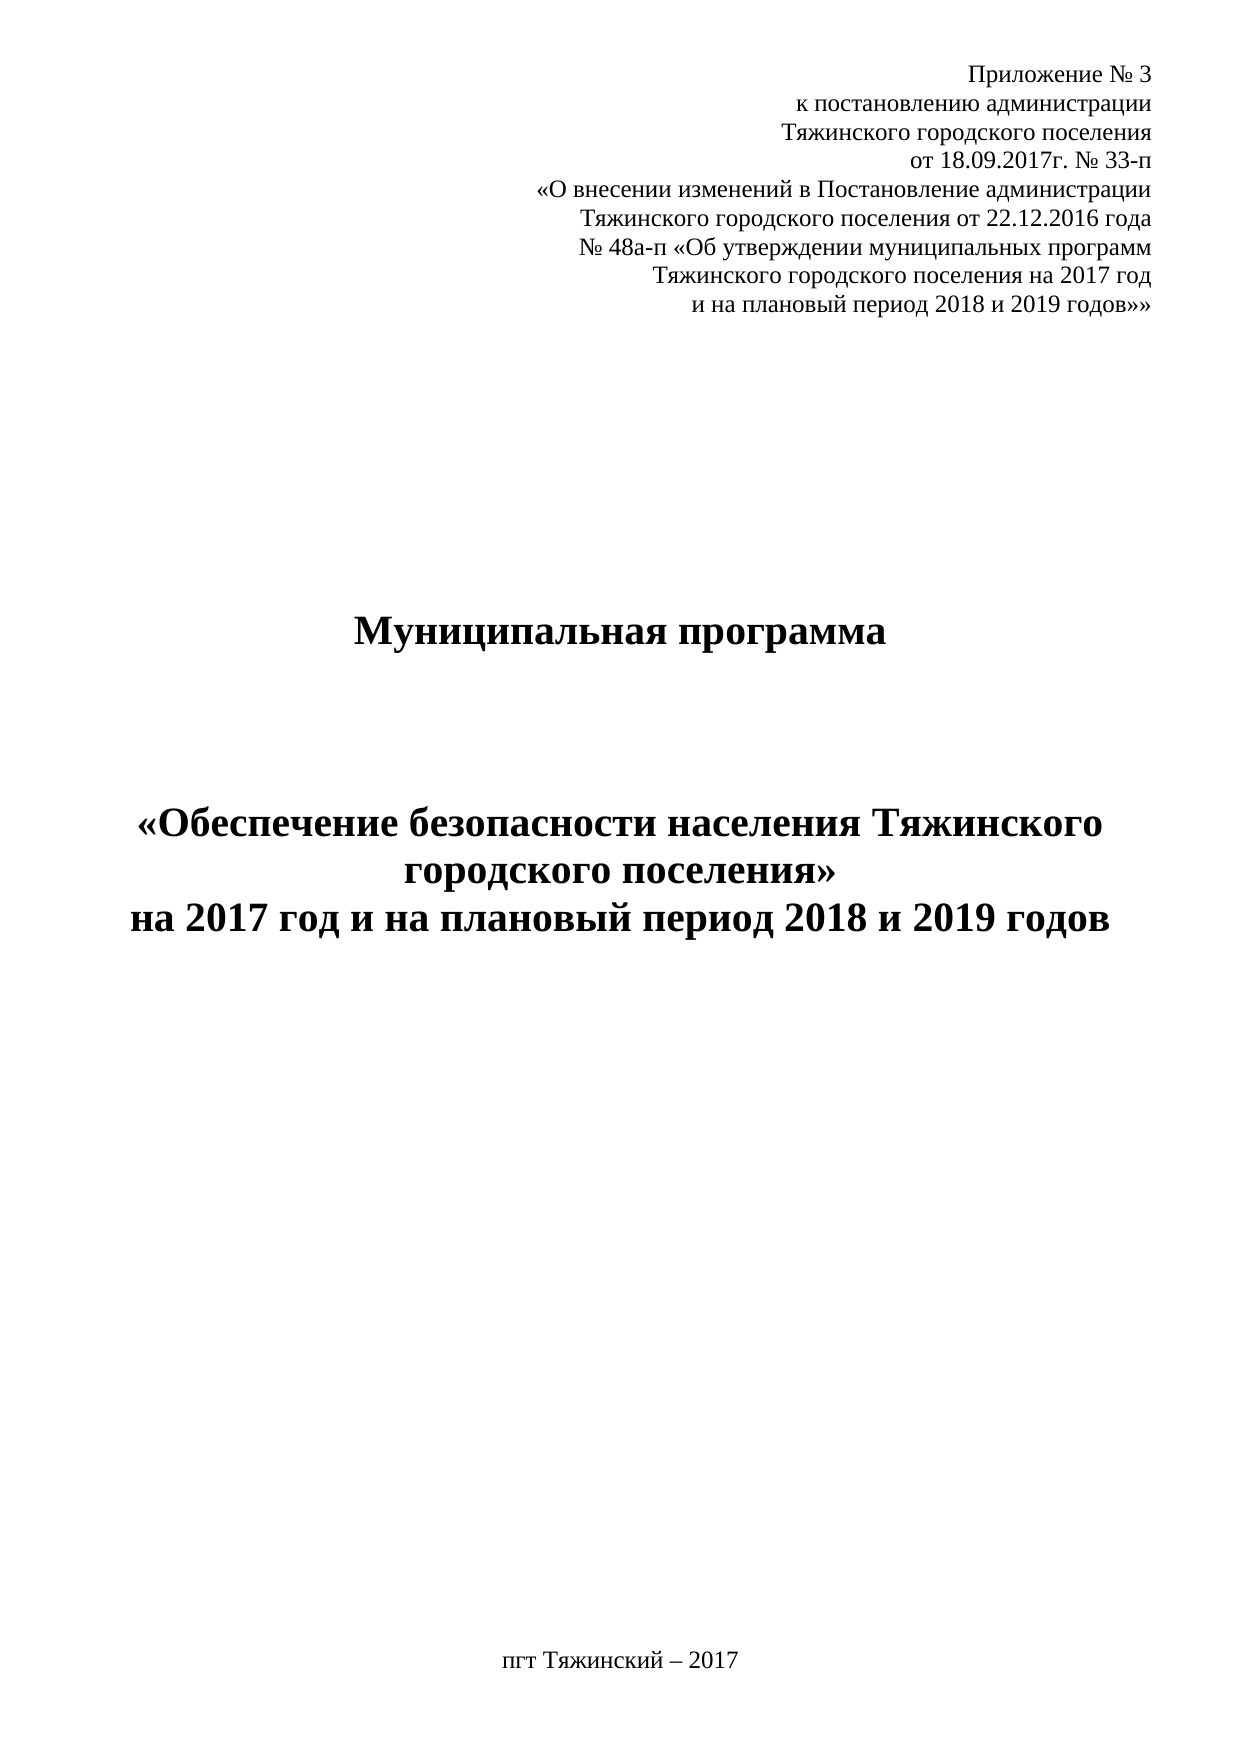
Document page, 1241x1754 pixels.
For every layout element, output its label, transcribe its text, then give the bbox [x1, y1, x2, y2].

text на 2017 год и на плановый период 2018 и 2019 годов [89, 893, 1152, 941]
text «Обеспечение безопасности населения Тяжинского городского поселения» [89, 797, 1152, 893]
text к постановлению администрации [89, 88, 1152, 117]
text и на плановый период 2018 и 2019 годов»» [89, 289, 1152, 318]
text «О внесении изменений в Постановление администрации [89, 174, 1152, 203]
text Тяжинского городского поселения от 22.12.2016 года [89, 203, 1152, 232]
text пгт Тяжинский – 2017 [89, 1645, 1152, 1674]
text Тяжинского городского поселения на 2017 год [89, 260, 1152, 289]
text Тяжинского городского поселения [89, 117, 1152, 145]
text от 18.09.2017г. № 33-п [89, 145, 1152, 174]
text Муниципальная программа [89, 605, 1152, 653]
text № 48а-п «Об утверждении муниципальных программ [89, 232, 1152, 260]
text Приложение № 3 [89, 59, 1152, 88]
